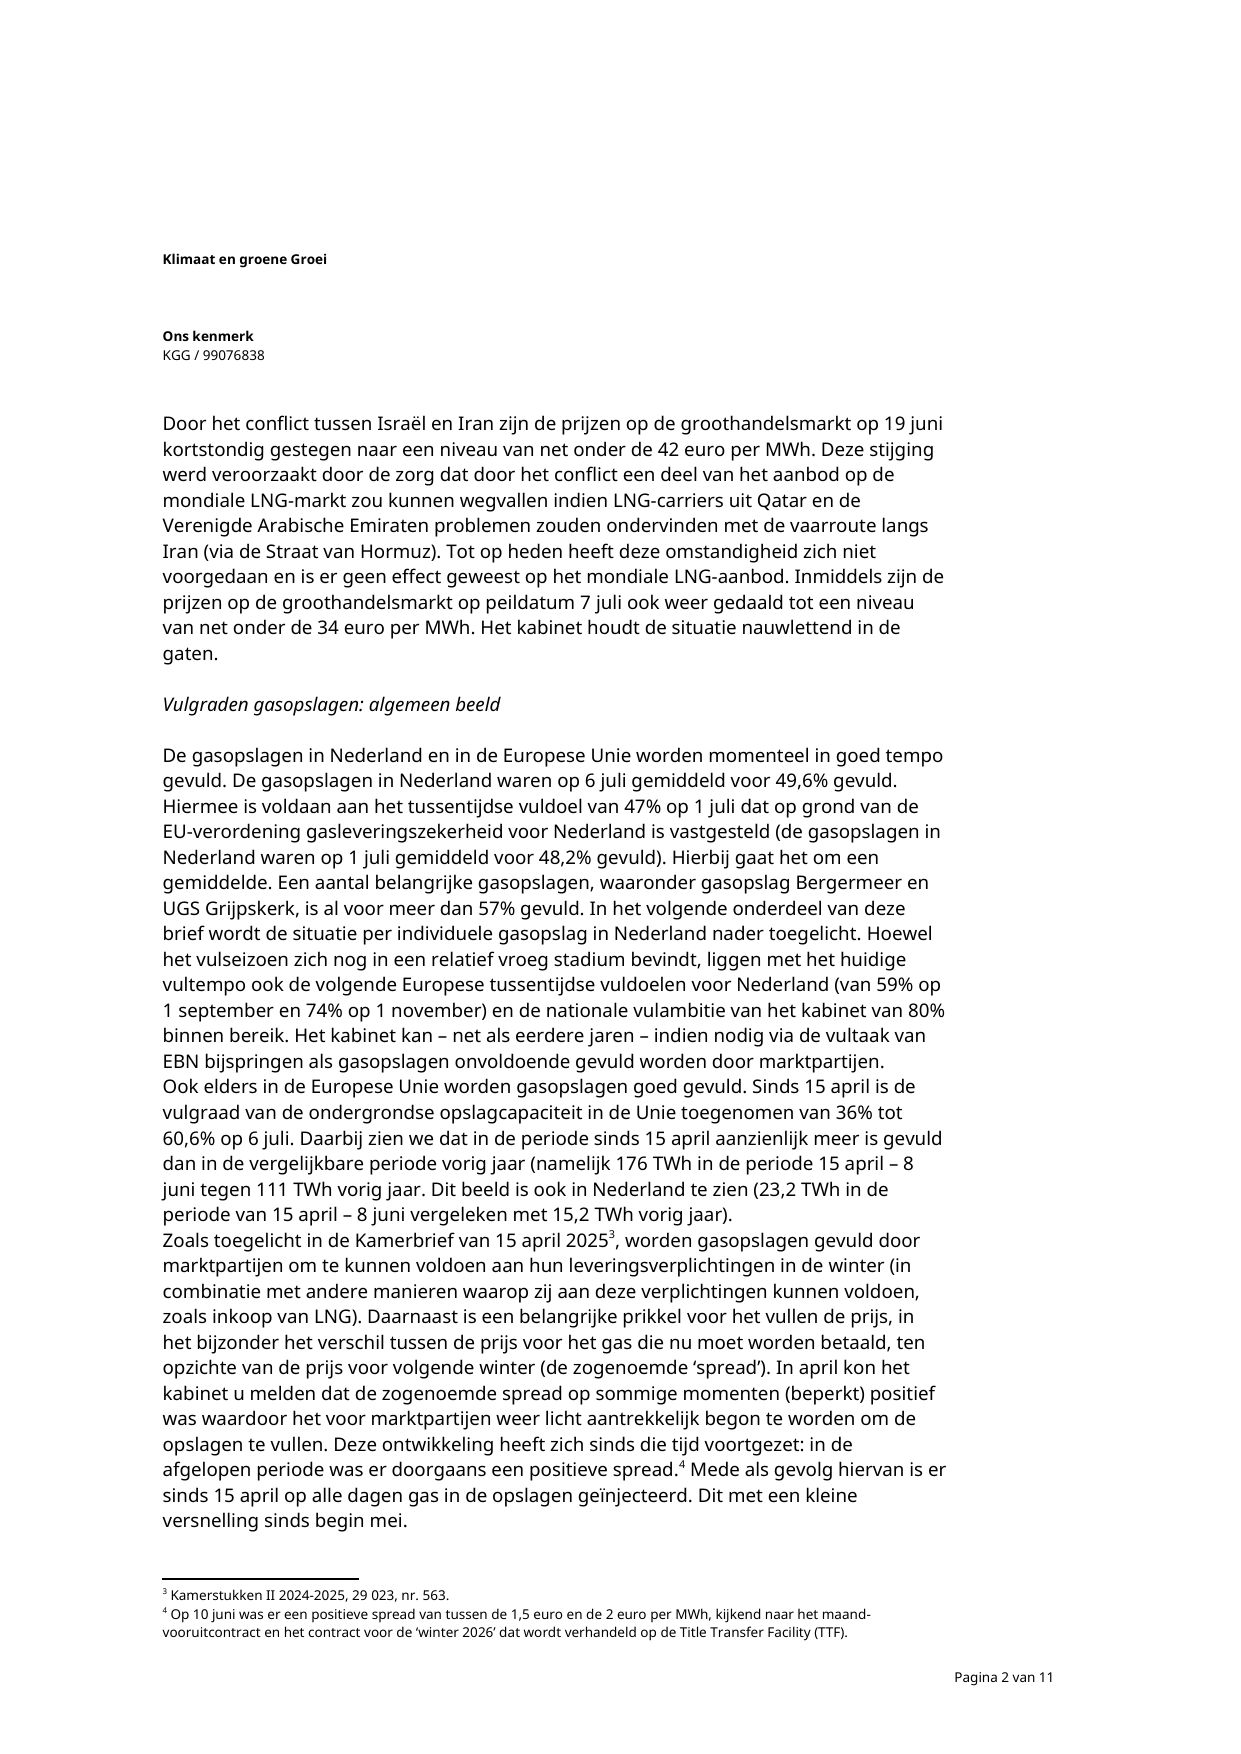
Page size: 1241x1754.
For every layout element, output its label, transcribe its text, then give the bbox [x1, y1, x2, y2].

text Zoals toegelicht in de Kamerbrief van 15 april 2025, worden gasopslagen gevuld door marktpartijen om te kunnen voldoen aan hun leveringsverplichtingen in de winter (in combinatie met andere manieren waarop zij aan deze verplichtingen kunnen voldoen, zoals inkoop van LNG). Daarnaast is een belangrijke prikkel voor het vullen de prijs, in het bijzonder het verschil tussen de prijs voor het gas die nu moet worden betaald, ten opzichte van de prijs voor volgende winter (de zogenoemde ‘spread’). In april kon het kabinet u melden dat de zogenoemde spread op sommige momenten (beperkt) positief was waardoor het voor marktpartijen weer licht aantrekkelijk begon te worden om de opslagen te vullen. Deze ontwikkeling heeft zich sinds die tijd voortgezet: in de afgelopen periode was er doorgaans een positieve spread. Mede als gevolg hiervan is er sinds 15 april op alle dagen gas in de opslagen geïnjecteerd. Dit met een kleine versnelling sinds begin mei. [162, 1227, 947, 1533]
text Vulgraden gasopslagen: algemeen beeld [162, 691, 947, 717]
text Door het conflict tussen Israël en Iran zijn de prijzen op de groothandelsmarkt op 19 juni kortstondig gestegen naar een niveau van net onder de 42 euro per MWh. Deze stijging werd veroorzaakt door de zorg dat door het conflict een deel van het aanbod op de mondiale LNG-markt zou kunnen wegvallen indien LNG-carriers uit Qatar en de Verenigde Arabische Emiraten problemen zouden ondervinden met de vaarroute langs Iran (via de Straat van Hormuz). Tot op heden heeft deze omstandigheid zich niet voorgedaan en is er geen effect geweest op het mondiale LNG-aanbod. Inmiddels zijn de prijzen op de groothandelsmarkt op peildatum 7 juli ook weer gedaald tot een niveau van net onder de 34 euro per MWh. Het kabinet houdt de situatie nauwlettend in de gaten. [162, 410, 947, 666]
text De gasopslagen in Nederland en in de Europese Unie worden momenteel in goed tempo gevuld. De gasopslagen in Nederland waren op 6 juli gemiddeld voor 49,6% gevuld. Hiermee is voldaan aan het tussentijdse vuldoel van 47% op 1 juli dat op grond van de EU-verordening gasleveringszekerheid voor Nederland is vastgesteld (de gasopslagen in Nederland waren op 1 juli gemiddeld voor 48,2% gevuld). Hierbij gaat het om een gemiddelde. Een aantal belangrijke gasopslagen, waaronder gasopslag Bergermeer en UGS Grijpskerk, is al voor meer dan 57% gevuld. In het volgende onderdeel van deze brief wordt de situatie per individuele gasopslag in Nederland nader toegelicht. Hoewel het vulseizoen zich nog in een relatief vroeg stadium bevindt, liggen met het huidige vultempo ook de volgende Europese tussentijdse vuldoelen voor Nederland (van 59% op 1 september en 74% op 1 november) en de nationale vulambitie van het kabinet van 80% binnen bereik. Het kabinet kan – net als eerdere jaren – indien nodig via de vultaak van EBN bijspringen als gasopslagen onvoldoende gevuld worden door marktpartijen. [162, 742, 947, 1074]
text Ook elders in de Europese Unie worden gasopslagen goed gevuld. Sinds 15 april is de vulgraad van de ondergrondse opslagcapaciteit in de Unie toegenomen van 36% tot 60,6% op 6 juli. Daarbij zien we dat in de periode sinds 15 april aanzienlijk meer is gevuld dan in de vergelijkbare periode vorig jaar (namelijk 176 TWh in de periode 15 april – 8 juni tegen 111 TWh vorig jaar. Dit beeld is ook in Nederland te zien (23,2 TWh in de periode van 15 april – 8 juni vergeleken met 15,2 TWh vorig jaar). [162, 1074, 947, 1227]
